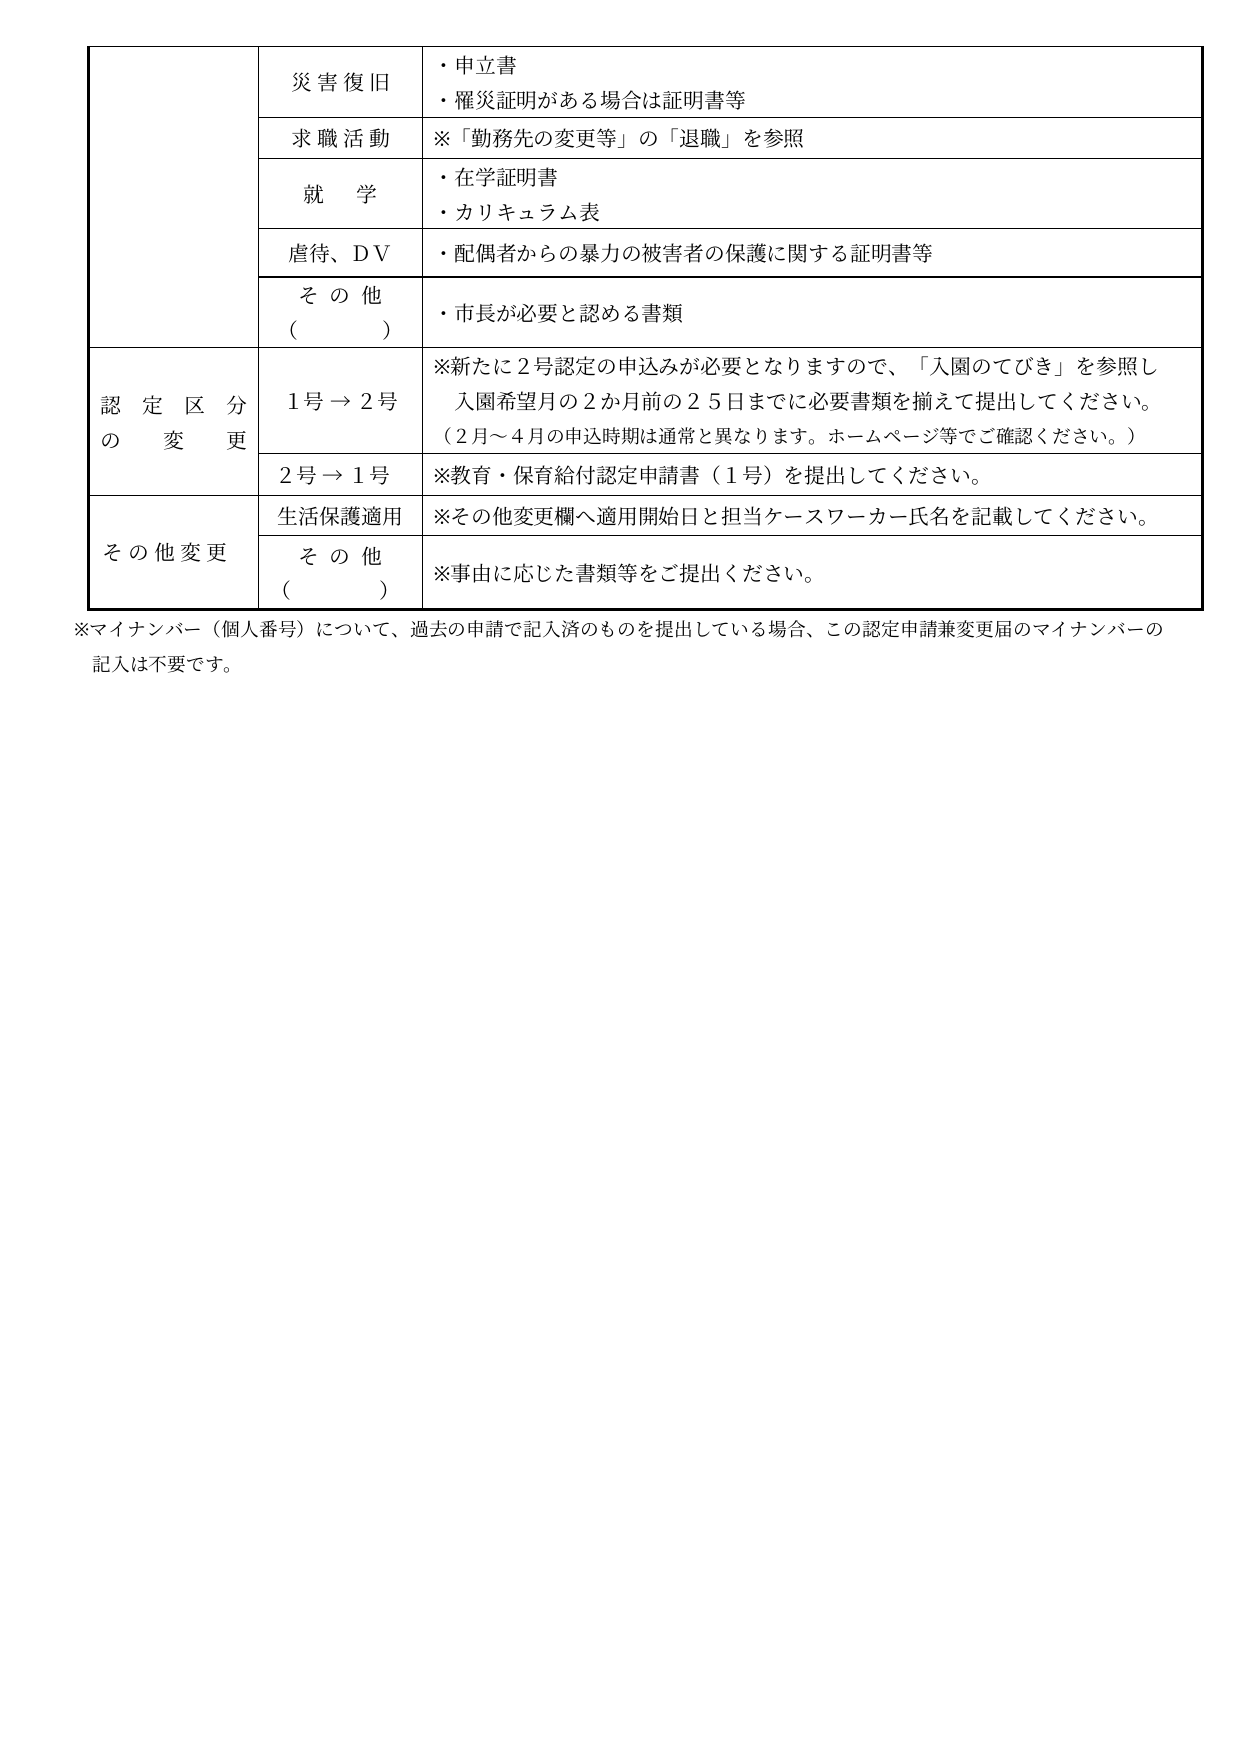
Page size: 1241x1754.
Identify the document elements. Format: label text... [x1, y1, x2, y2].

table_cell そ の 他 変 更 [90, 496, 258, 607]
table_cell １号 → ２号 [259, 348, 422, 453]
table_cell 認定区分 の変更 [90, 348, 258, 495]
text ※マイナンバー（個人番号）について、過去の申請で記入済のものを提出している場合、この認定申請兼変更届のマイナンバーの記入は不要です。 [74, 611, 1165, 680]
table_cell 虐待、ＤＶ [259, 229, 422, 276]
table_cell ※事由に応じた書類等をご提出ください。 [423, 536, 1201, 607]
table_cell ２号 → １号 [259, 454, 422, 495]
table_cell ※教育・保育給付認定申請書（１号）を提出してください。 [423, 454, 1201, 495]
table_cell ・配偶者からの暴力の被害者の保護に関する証明書等 [423, 229, 1201, 276]
table_cell ※新たに２号認定の申込みが必要となりますので、「入園のてびき」を参照し 入園希望月の２か月前の２５日までに必要書類を揃えて提出してください。 （２月～４月の申込時期は通常と異なります。ホームページ等でご確認ください。） [423, 348, 1201, 453]
table_cell 生活保護適用 [259, 496, 422, 534]
table_cell その他 （ ） [259, 278, 422, 347]
table_cell ・申立書 ・罹災証明がある場合は証明書等 [423, 47, 1201, 117]
table_cell ・在学証明書 ・カリキュラム表 [423, 159, 1201, 228]
table_cell 求職活動 [259, 118, 422, 157]
table_cell その他 （ ） [259, 536, 422, 607]
table_cell ※その他変更欄へ適用開始日と担当ケースワーカー氏名を記載してください。 [423, 496, 1201, 534]
table_cell 就学 [259, 159, 422, 228]
table_cell 災害復旧 [259, 47, 422, 117]
table_cell ※「勤務先の変更等」の「退職」を参照 [423, 118, 1201, 157]
table_cell ・市長が必要と認める書類 [423, 278, 1201, 347]
